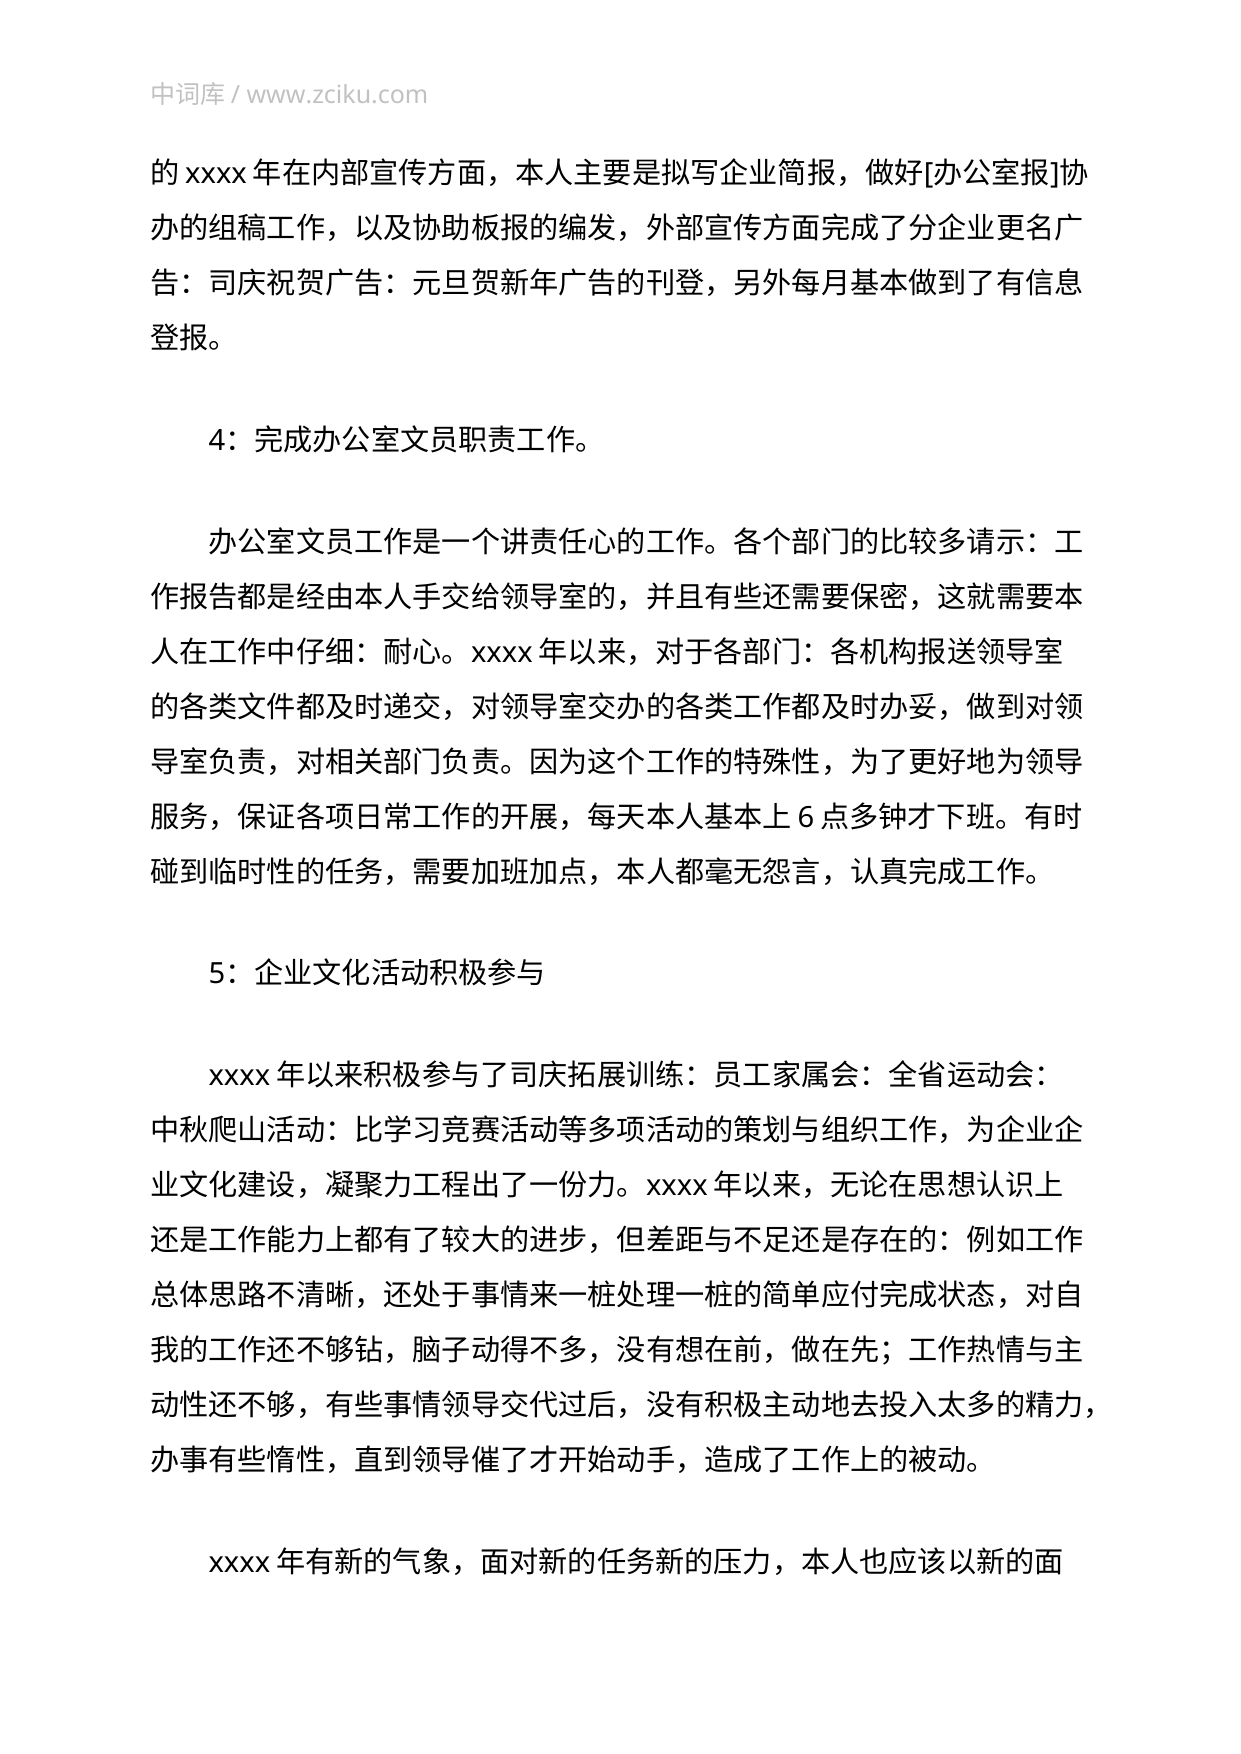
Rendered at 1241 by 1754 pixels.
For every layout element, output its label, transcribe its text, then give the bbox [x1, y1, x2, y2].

text xxxx年以来积极参与了司庆拓展训练：员工家属会：全省运动会：中秋爬山活动：比学习竞赛活动等多项活动的策划与组织工作，为企业企业文化建设，凝聚力工程出了一份力。xxxx年以来，无论在思想认识上还是工作能力上都有了较大的进步，但差距与不足还是存在的：例如工作总体思路不清晰，还处于事情来一桩处理一桩的简单应付完成状态，对自我的工作还不够钻，脑子动得不多，没有想在前，做在先；工作热情与主动性还不够，有些事情领导交代过后，没有积极主动地去投入太多的精力，办事有些惰性，直到领导催了才开始动手，造成了工作上的被动。 [150, 1052, 1090, 1479]
text 5：企业文化活动积极参与 [150, 950, 1090, 992]
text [150, 150, 1090, 357]
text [150, 1538, 1090, 1581]
text 办公室文员工作是一个讲责任心的工作。各个部门的比较多请示：工作报告都是经由本人手交给领导室的，并且有些还需要保密，这就需要本人在工作中仔细：耐心。xxxx年以来，对于各部门：各机构报送领导室的各类文件都及时递交，对领导室交办的各类工作都及时办妥，做到对领导室负责，对相关部门负责。因为这个工作的特殊性，为了更好地为领导服务，保证各项日常工作的开展，每天本人基本上6点多钟才下班。有时碰到临时性的任务，需要加班加点，本人都毫无怨言，认真完成工作。 [150, 518, 1090, 890]
text 4：完成办公室文员职责工作。 [150, 417, 1090, 459]
